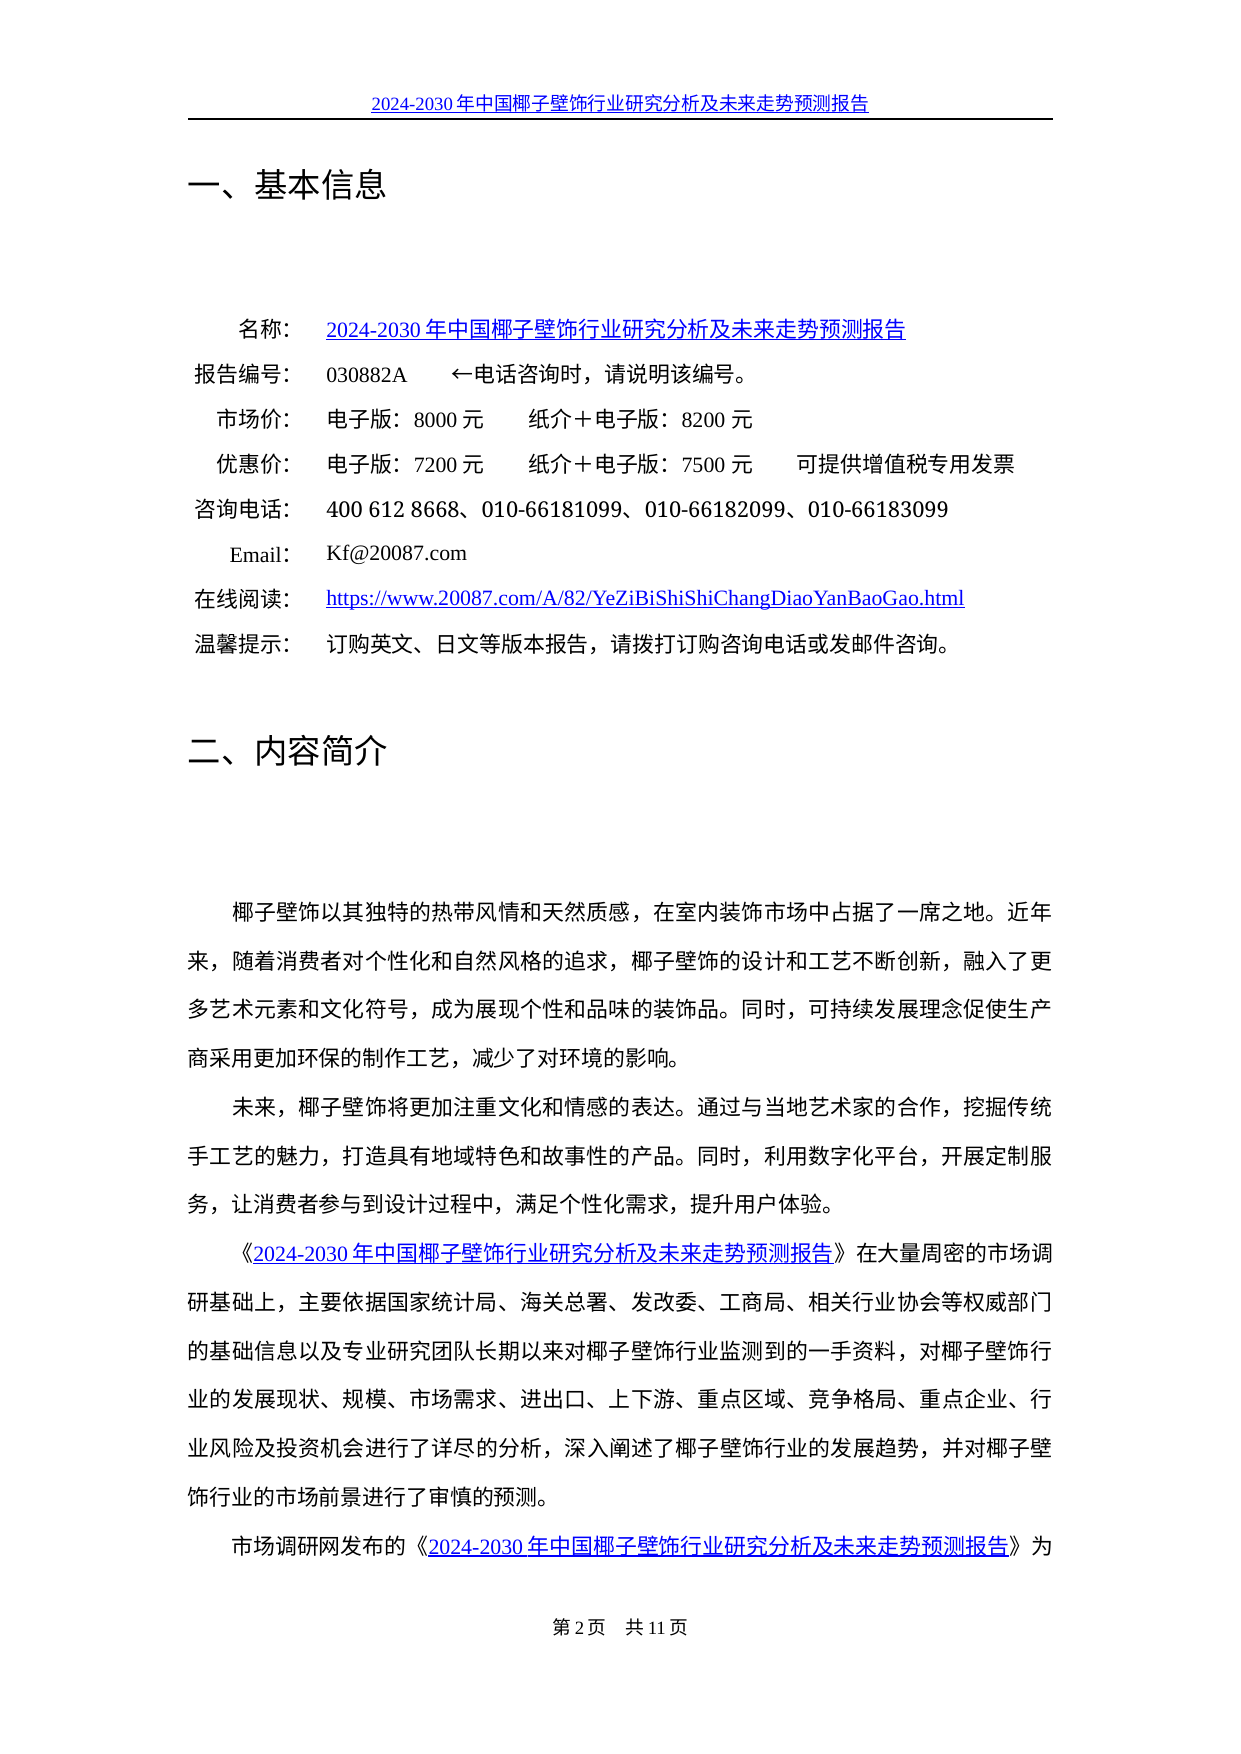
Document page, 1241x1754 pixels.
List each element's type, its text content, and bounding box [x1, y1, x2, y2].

table_cell 030882A ←电话咨询时，请说明该编号。 [315, 357, 1073, 402]
table_cell [315, 582, 1073, 627]
table_cell 市场价： [167, 402, 315, 447]
table_cell 报告编号： [167, 357, 315, 402]
table_cell Email： [167, 537, 315, 582]
table_cell 电子版：8000 元 纸介＋电子版：8200 元 [315, 402, 1073, 447]
table_cell 优惠价： [167, 447, 315, 492]
table_cell 400 612 8668、010-66181099、010-66182099、010-66183099 [315, 492, 1073, 537]
table_header 名称： [167, 312, 315, 357]
table_header 2024-2030年中国椰子壁饰行业研究分析及未来走势预测报告 [315, 312, 1073, 357]
table_cell 在线阅读： [167, 582, 315, 627]
table_cell 电子版：7200 元 纸介＋电子版：7500 元 可提供增值税专用发票 [315, 447, 1073, 492]
table_cell 温馨提示： [167, 627, 315, 672]
table_cell Kf@20087.com [315, 537, 1073, 582]
title 一、基本信息 [187, 150, 1053, 215]
title 二、内容简介 [187, 717, 1053, 782]
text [187, 894, 1053, 1561]
table_cell 咨询电话： [167, 492, 315, 537]
table_cell 订购英文、日文等版本报告，请拨打订购咨询电话或发邮件咨询。 [315, 627, 1073, 672]
